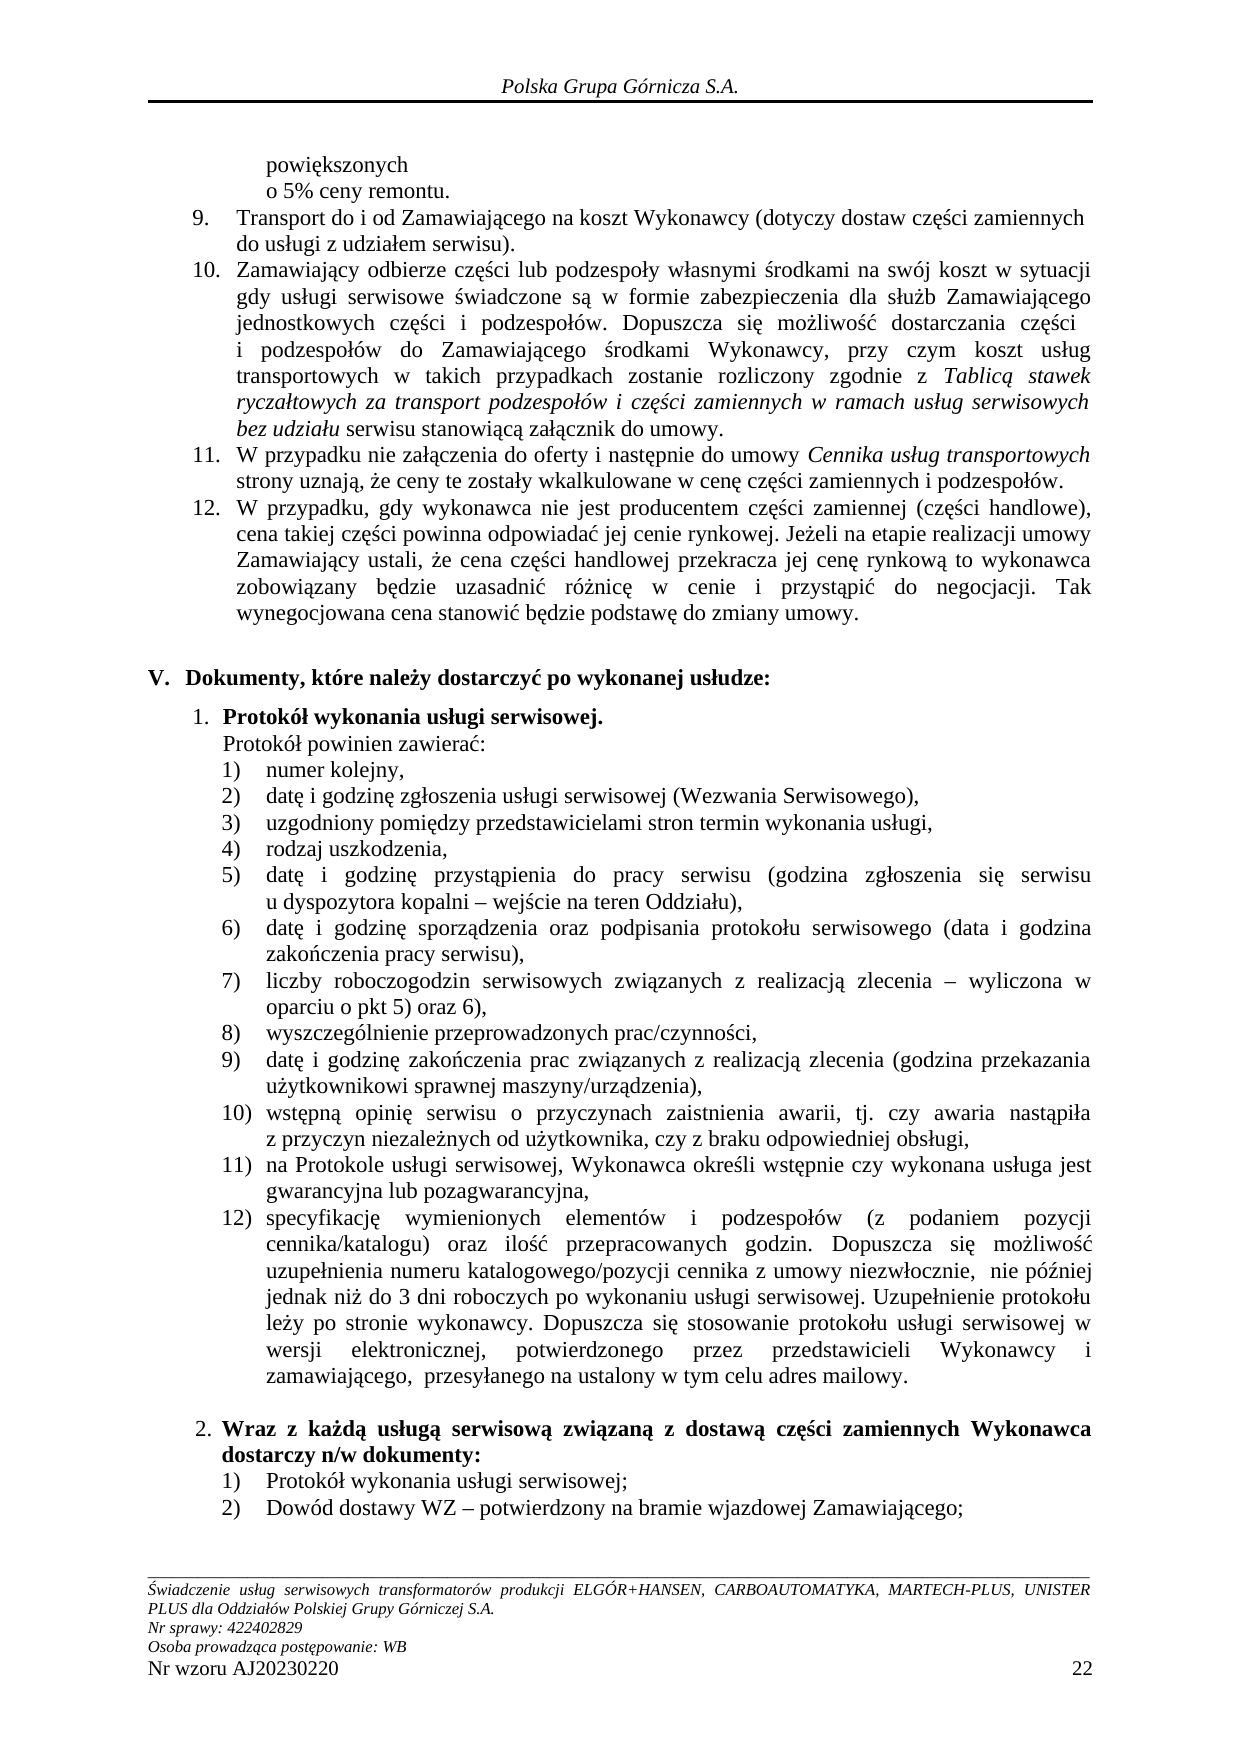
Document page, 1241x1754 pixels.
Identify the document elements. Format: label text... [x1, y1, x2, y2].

list na Protokole usługi serwisowej, Wykonawca określi wstępnie czy wykonana usługa jest gwarancyjna lub pozagwarancyjna, [221, 1151, 1093, 1204]
list Zamawiający odbierze części lub podzespoły własnymi środkami na swój koszt w sytuacji gdy usługi serwisowe świadczone są w formie zabezpieczenia dla służb Zamawiającego jednostkowych części i podzespołów. Dopuszcza się możliwość dostarczania części i podzespołów do Zamawiającego środkami Wykonawcy, przy czym koszt usług transportowych w takich przypadkach zostanie rozliczony zgodnie z Tablicą stawek ryczałtowych za transport podzespołów i części zamiennych w ramach usług serwisowych bez udziału serwisu stanowiącą załącznik do umowy. [192, 257, 1093, 441]
list specyfikację wymienionych elementów i podzespołów (z podaniem pozycji cennika/katalogu) oraz ilość przepracowanych godzin. Dopuszcza się możliwość uzupełnienia numeru katalogowego/pozycji cennika z umowy niezwłocznie, nie później jednak niż do 3 dni roboczych po wykonaniu usługi serwisowej. Uzupełnienie protokołu leży po stronie wykonawcy. Dopuszcza się stosowanie protokołu usługi serwisowej w wersji elektronicznej, potwierdzonego przez przedstawicieli Wykonawcy i zamawiającego, przesyłanego na ustalony w tym celu adres mailowy. [221, 1204, 1093, 1388]
list wyszczególnienie przeprowadzonych prac/czynności, [221, 1019, 1093, 1046]
list datę i godzinę zakończenia prac związanych z realizacją zlecenia (godzina przekazania użytkownikowi sprawnej maszyny/urządzenia), [221, 1046, 1093, 1098]
list W przypadku nie załączenia do oferty i następnie do umowy Cennika usług transportowych strony uznają, że ceny te zostały wkalkulowane w cenę części zamiennych i podzespołów. [192, 441, 1093, 494]
list Protokół wykonania usługi serwisowej. [192, 703, 1093, 729]
list Protokół wykonania usługi serwisowej; [221, 1467, 1093, 1494]
list uzgodniony pomiędzy przedstawicielami stron termin wykonania usługi, [221, 809, 1093, 835]
list datę i godzinę sporządzenia oraz podpisania protokołu serwisowego (data i godzina zakończenia pracy serwisu), [221, 914, 1093, 967]
text Protokół powinien zawierać: [223, 729, 1093, 756]
list rodzaj uszkodzenia, [221, 835, 1093, 861]
list numer kolejny, [221, 756, 1093, 782]
list Transport do i od Zamawiającego na koszt Wykonawcy (dotyczy dostaw części zamiennych do usługi z udziałem serwisu). [192, 204, 1093, 257]
list Dokumenty, które należy dostarczyć po wykonanej usłudze: [148, 664, 1093, 691]
list Wraz z każdą usługą serwisową związaną z dostawą części zamiennych Wykonawca dostarczy n/w dokumenty: [195, 1415, 1093, 1467]
list liczby roboczogodzin serwisowych związanych z realizacją zlecenia – wyliczona w oparciu o pkt 5) oraz 6), [221, 967, 1093, 1019]
list W przypadku, gdy wykonawca nie jest producentem części zamiennej (części handlowe), cena takiej części powinna odpowiadać jej cenie rynkowej. Jeżeli na etapie realizacji umowy Zamawiający ustali, że cena części handlowej przekracza jej cenę rynkową to wykonawca zobowiązany będzie uzasadnić różnicę w cenie i przystąpić do negocjacji. Tak wynegocjowana cena stanowić będzie podstawę do zmiany umowy. [192, 494, 1093, 626]
list wstępną opinię serwisu o przyczynach zaistnienia awarii, tj. czy awaria nastąpiła z przyczyn niezależnych od użytkownika, czy z braku odpowiedniej obsługi, [221, 1098, 1093, 1151]
list datę i godzinę przystąpienia do pracy serwisu (godzina zgłoszenia się serwisu u dyspozytora kopalni – wejście na teren Oddziału), [221, 861, 1093, 914]
list datę i godzinę zgłoszenia usługi serwisowej (Wezwania Serwisowego), [221, 782, 1093, 809]
list Dowód dostawy WZ – potwierdzony na bramie wjazdowej Zamawiającego; [221, 1494, 1093, 1520]
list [236, 151, 1093, 204]
